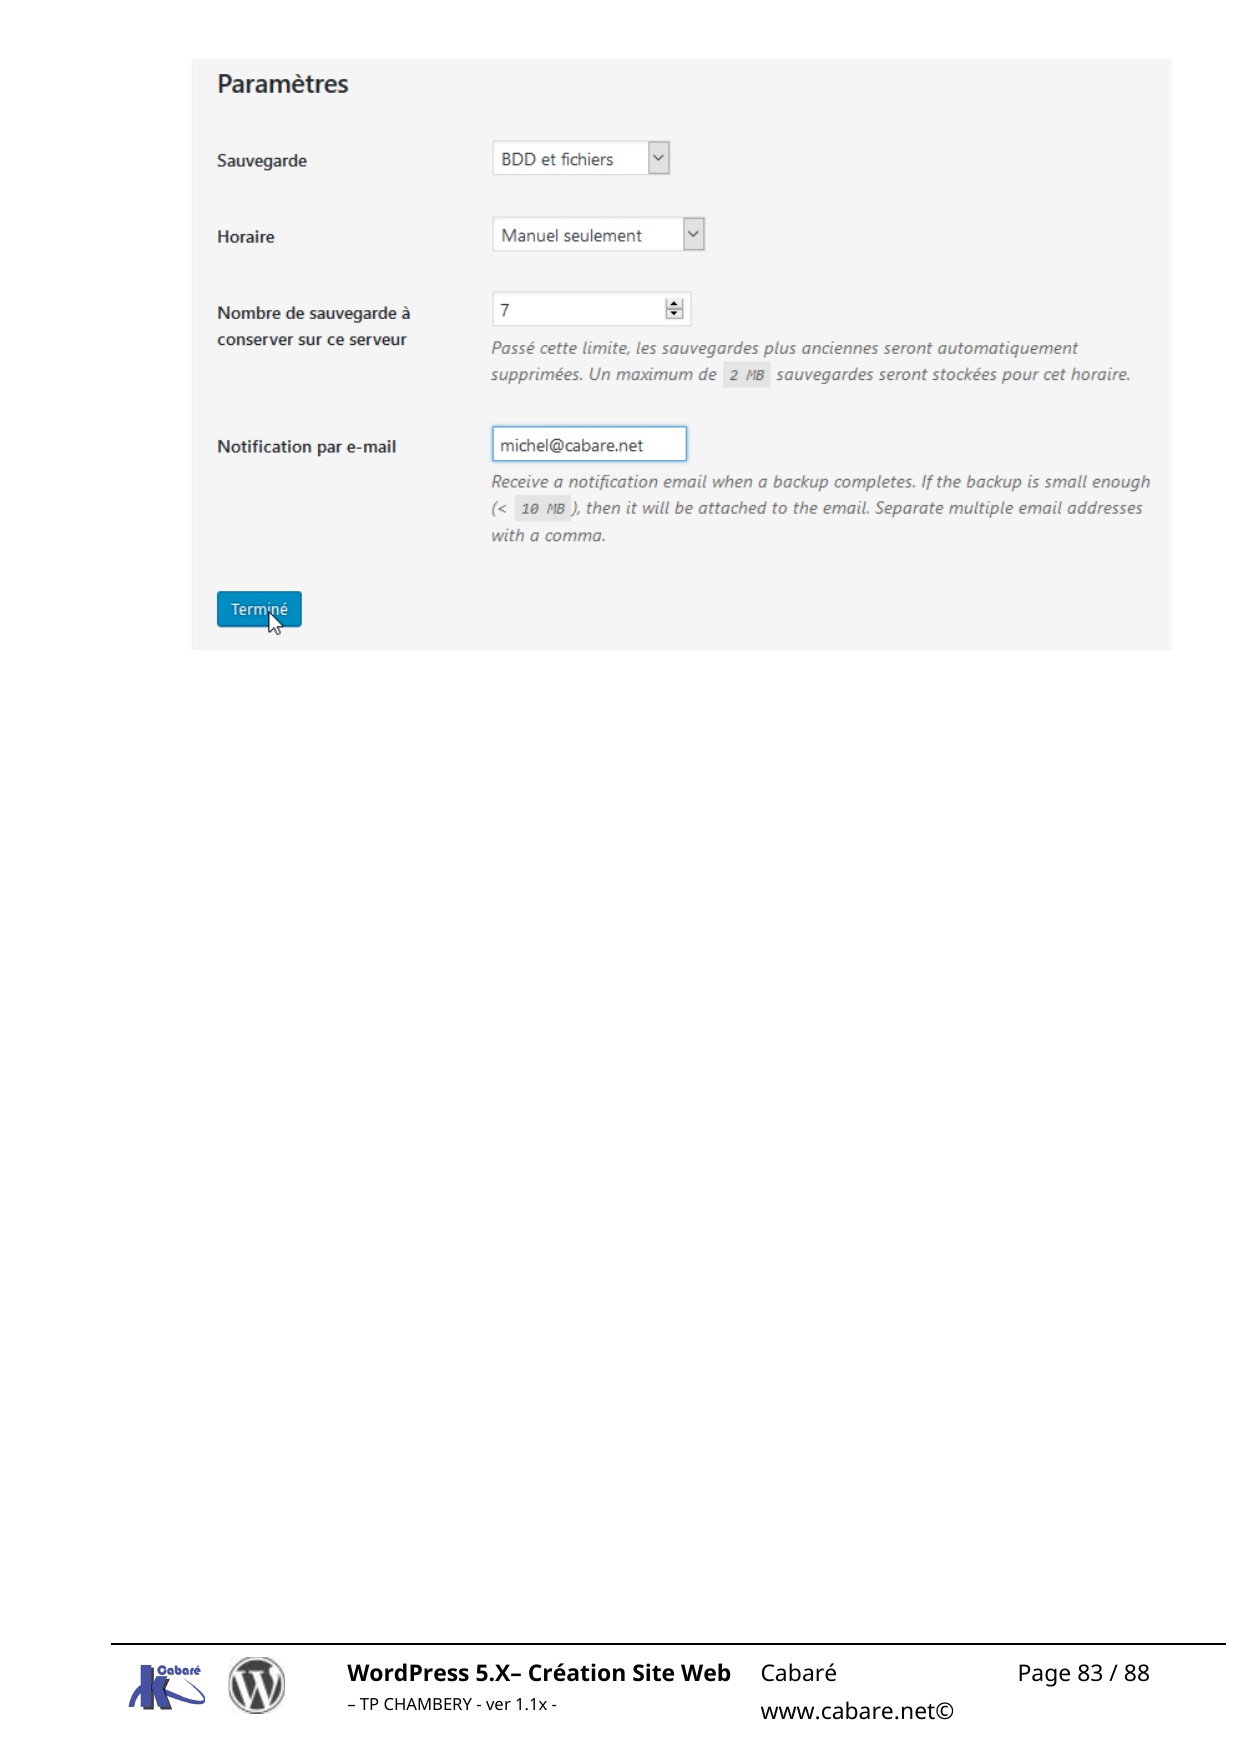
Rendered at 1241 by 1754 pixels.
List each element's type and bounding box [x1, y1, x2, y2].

picture [191, 59, 1172, 650]
picture [127, 1663, 206, 1711]
picture [228, 1657, 285, 1714]
